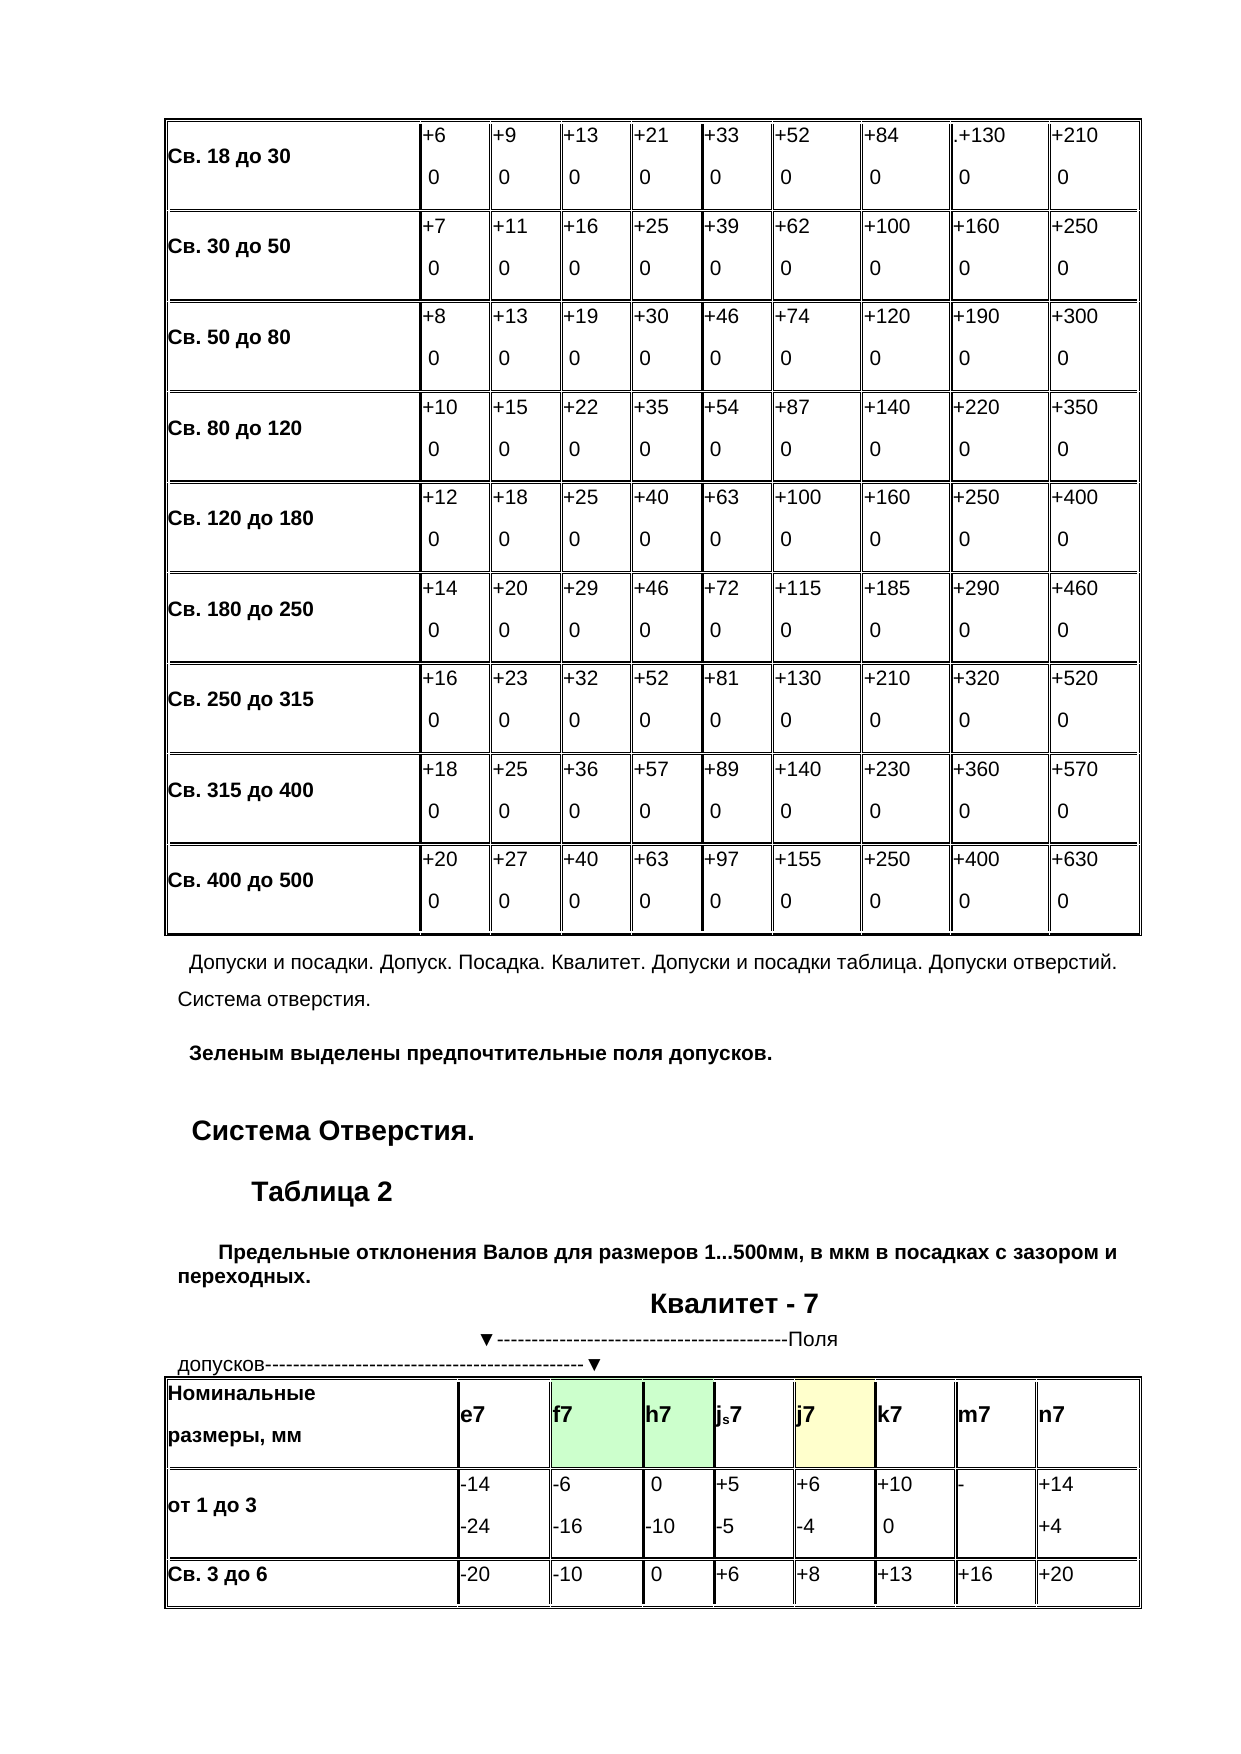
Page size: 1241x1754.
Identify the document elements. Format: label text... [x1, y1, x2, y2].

table_cell +25 0 [563, 484, 630, 571]
table_cell +360 0 [953, 755, 1048, 842]
table_cell -14 -24 [460, 1470, 549, 1557]
table_cell +630 0 [1050, 842, 1139, 933]
table_cell +29 0 [563, 574, 630, 661]
table_cell +46 0 [633, 574, 701, 661]
table_cell +72 0 [704, 574, 771, 661]
table_cell +230 0 [863, 755, 949, 842]
table_cell +35 0 [633, 393, 701, 480]
table_cell +18 0 [422, 755, 489, 842]
table_cell от 1 до 3 [166, 1467, 458, 1557]
table_cell +400 0 [951, 846, 1049, 933]
table_cell +190 0 [953, 303, 1048, 390]
table_cell Св. 3 до 6 [168, 1557, 458, 1606]
table_cell +16 0 [563, 212, 630, 299]
table_cell +300 0 [1051, 299, 1139, 390]
table_cell +25 0 [633, 212, 701, 299]
table_cell Св. 180 до 250 [166, 571, 420, 661]
table_cell +10 0 [422, 393, 489, 480]
table_cell +115 0 [774, 574, 860, 661]
table_cell -20 -32 [458, 1561, 551, 1606]
table_cell +33 0 [702, 122, 773, 209]
table_cell +8 0 [422, 303, 489, 390]
table_cell +250 0 [1050, 209, 1140, 299]
table_cell +30 0 [633, 303, 701, 390]
table_cell +120 0 [863, 303, 949, 390]
table_cell +290 0 [953, 574, 1048, 661]
table_cell +87 0 [774, 393, 860, 480]
table_cell -10 -22 [551, 1561, 643, 1606]
table_cell +52 0 [633, 665, 701, 752]
text Зеленым выделены предпочтительные поля допусков. [177, 1028, 1152, 1065]
table_cell +40 0 [633, 484, 701, 571]
table_cell +52 0 [773, 122, 862, 209]
table_cell +12 0 [422, 484, 489, 571]
table_cell +16 0 [422, 665, 489, 752]
table_cell +97 0 [702, 846, 773, 933]
table_cell +400 0 [1051, 480, 1139, 571]
table_cell +210 0 [863, 665, 949, 752]
text ▼------------------------------------------Поля допусков----------------------------------------------▼ [177, 1320, 1152, 1376]
table_cell +74 0 [774, 303, 860, 390]
table_cell +100 0 [774, 484, 860, 571]
table_cell +27 0 [491, 846, 561, 933]
table_cell +63 0 [632, 846, 702, 933]
table_cell +5 -5 [716, 1470, 793, 1557]
table_cell Св. 30 до 50 [166, 209, 420, 299]
table_cell +8 -4 [795, 1561, 875, 1606]
table_cell +210 0 [1050, 122, 1139, 209]
table_cell +160 0 [953, 212, 1048, 299]
table_cell +40 0 [561, 846, 632, 933]
table_header n7 [1037, 1380, 1139, 1467]
table_cell +20 0 [420, 846, 491, 933]
table_cell +6 -6 [714, 1561, 795, 1606]
table_cell Св. 120 до 180 [168, 480, 419, 571]
table_cell +14 +4 [1037, 1467, 1140, 1557]
table_cell +570 0 [1050, 752, 1140, 842]
table_cell +320 0 [953, 665, 1048, 752]
table_cell +13 +1 [875, 1557, 956, 1606]
table_cell +11 0 [492, 212, 560, 299]
table_cell -6 -16 [552, 1470, 642, 1557]
table_cell +7 0 [422, 212, 489, 299]
table_cell +25 0 [492, 755, 560, 842]
table_cell +250 0 [862, 842, 951, 933]
table_cell +23 0 [492, 665, 560, 752]
table_cell +130 0 [774, 665, 860, 752]
table_cell +18 0 [492, 484, 560, 571]
table_header h7 [643, 1378, 714, 1467]
table_cell +36 0 [563, 755, 630, 842]
table_cell 0 -10 [645, 1470, 713, 1557]
table_cell 0 -12 [643, 1561, 714, 1606]
table_cell Св. 80 до 120 [166, 390, 420, 480]
table_cell +54 0 [704, 393, 771, 480]
table_cell +46 0 [704, 303, 771, 390]
table_cell +10 0 [877, 1470, 954, 1557]
text Предельные отклонения Валов для размеров 1...500мм, в мкм в посадках с зазором и переходных. [177, 1239, 1152, 1287]
table_cell +57 0 [633, 755, 701, 842]
table_cell +155 0 [773, 846, 862, 933]
table_cell +16 +4 [956, 1561, 1037, 1606]
table_cell +160 0 [863, 484, 949, 571]
table_cell +6 0 [420, 122, 491, 209]
table_cell +21 0 [632, 122, 702, 209]
table_cell +20 +8 [1037, 1557, 1139, 1606]
table_cell - [958, 1470, 1035, 1557]
table_cell Св. 18 до 30 [168, 122, 420, 209]
table_header js7 [714, 1380, 795, 1467]
table_cell +89 0 [704, 755, 771, 842]
table_cell +84 0 [862, 120, 951, 209]
table_cell +63 0 [704, 484, 771, 571]
table_cell +140 0 [774, 755, 860, 842]
table_cell +62 0 [774, 212, 860, 299]
table_cell +100 0 [863, 212, 949, 299]
table_header Номинальные размеры, мм [168, 1378, 458, 1467]
table_cell +20 0 [492, 574, 560, 661]
table_cell +13 0 [561, 122, 632, 209]
table_cell Св. 400 до 500 [168, 842, 420, 933]
table_header k7 [875, 1378, 956, 1467]
table_cell +9 0 [491, 122, 561, 209]
table_header m7 [956, 1380, 1037, 1467]
table_cell +19 0 [563, 303, 630, 390]
text Система Отверстия. [177, 1114, 1152, 1147]
table_cell Св. 50 до 80 [168, 299, 419, 390]
table_cell +220 0 [953, 393, 1048, 480]
table_cell +520 0 [1051, 661, 1139, 752]
table_cell +460 0 [1050, 571, 1140, 661]
table_cell +13 0 [492, 303, 560, 390]
table_cell +250 0 [953, 484, 1048, 571]
table_cell +15 0 [492, 393, 560, 480]
table_cell +32 0 [563, 665, 630, 752]
table_header j7 [795, 1380, 875, 1467]
text Квалитет - 7 [177, 1287, 1152, 1320]
table_cell Св. 250 до 315 [168, 661, 419, 752]
table_cell +6 -4 [796, 1470, 874, 1557]
text Таблица 2 [177, 1147, 1152, 1207]
table_cell +185 0 [863, 574, 949, 661]
table_cell +14 0 [422, 574, 489, 661]
text Допуски и посадки. Допуск. Посадка. Квалитет. Допуски и посадки таблица. Допуски отверстий. Система отверстия. [177, 936, 1152, 1011]
table_header f7 [551, 1378, 643, 1467]
table_cell +81 0 [704, 665, 771, 752]
table_cell +22 0 [563, 393, 630, 480]
table_cell .+130 0 [951, 122, 1049, 209]
table_cell +39 0 [704, 212, 771, 299]
table_header e7 [458, 1380, 551, 1467]
table_cell +140 0 [863, 393, 949, 480]
table_cell Св. 315 до 400 [166, 752, 420, 842]
table_cell +350 0 [1050, 390, 1140, 480]
